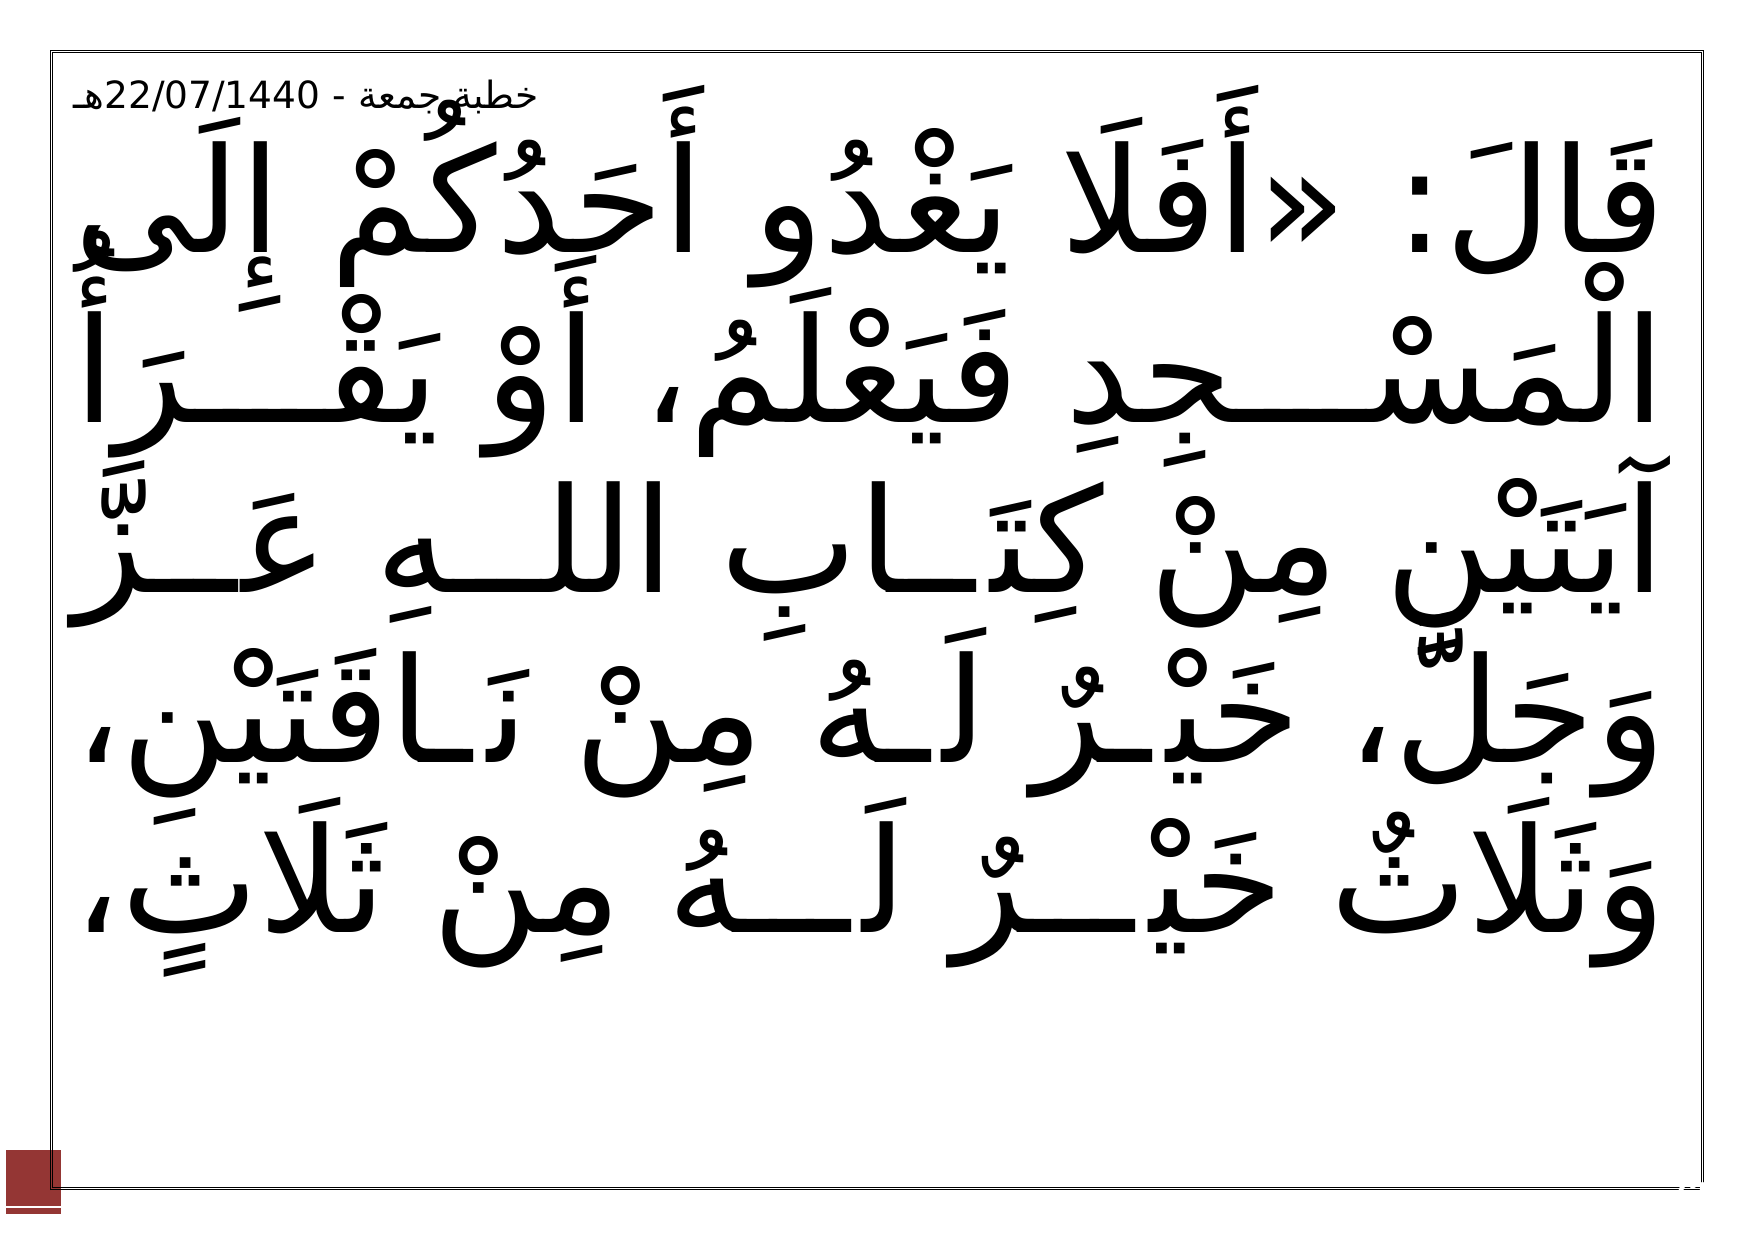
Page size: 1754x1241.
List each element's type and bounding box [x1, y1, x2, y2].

text [74, 117, 1665, 966]
